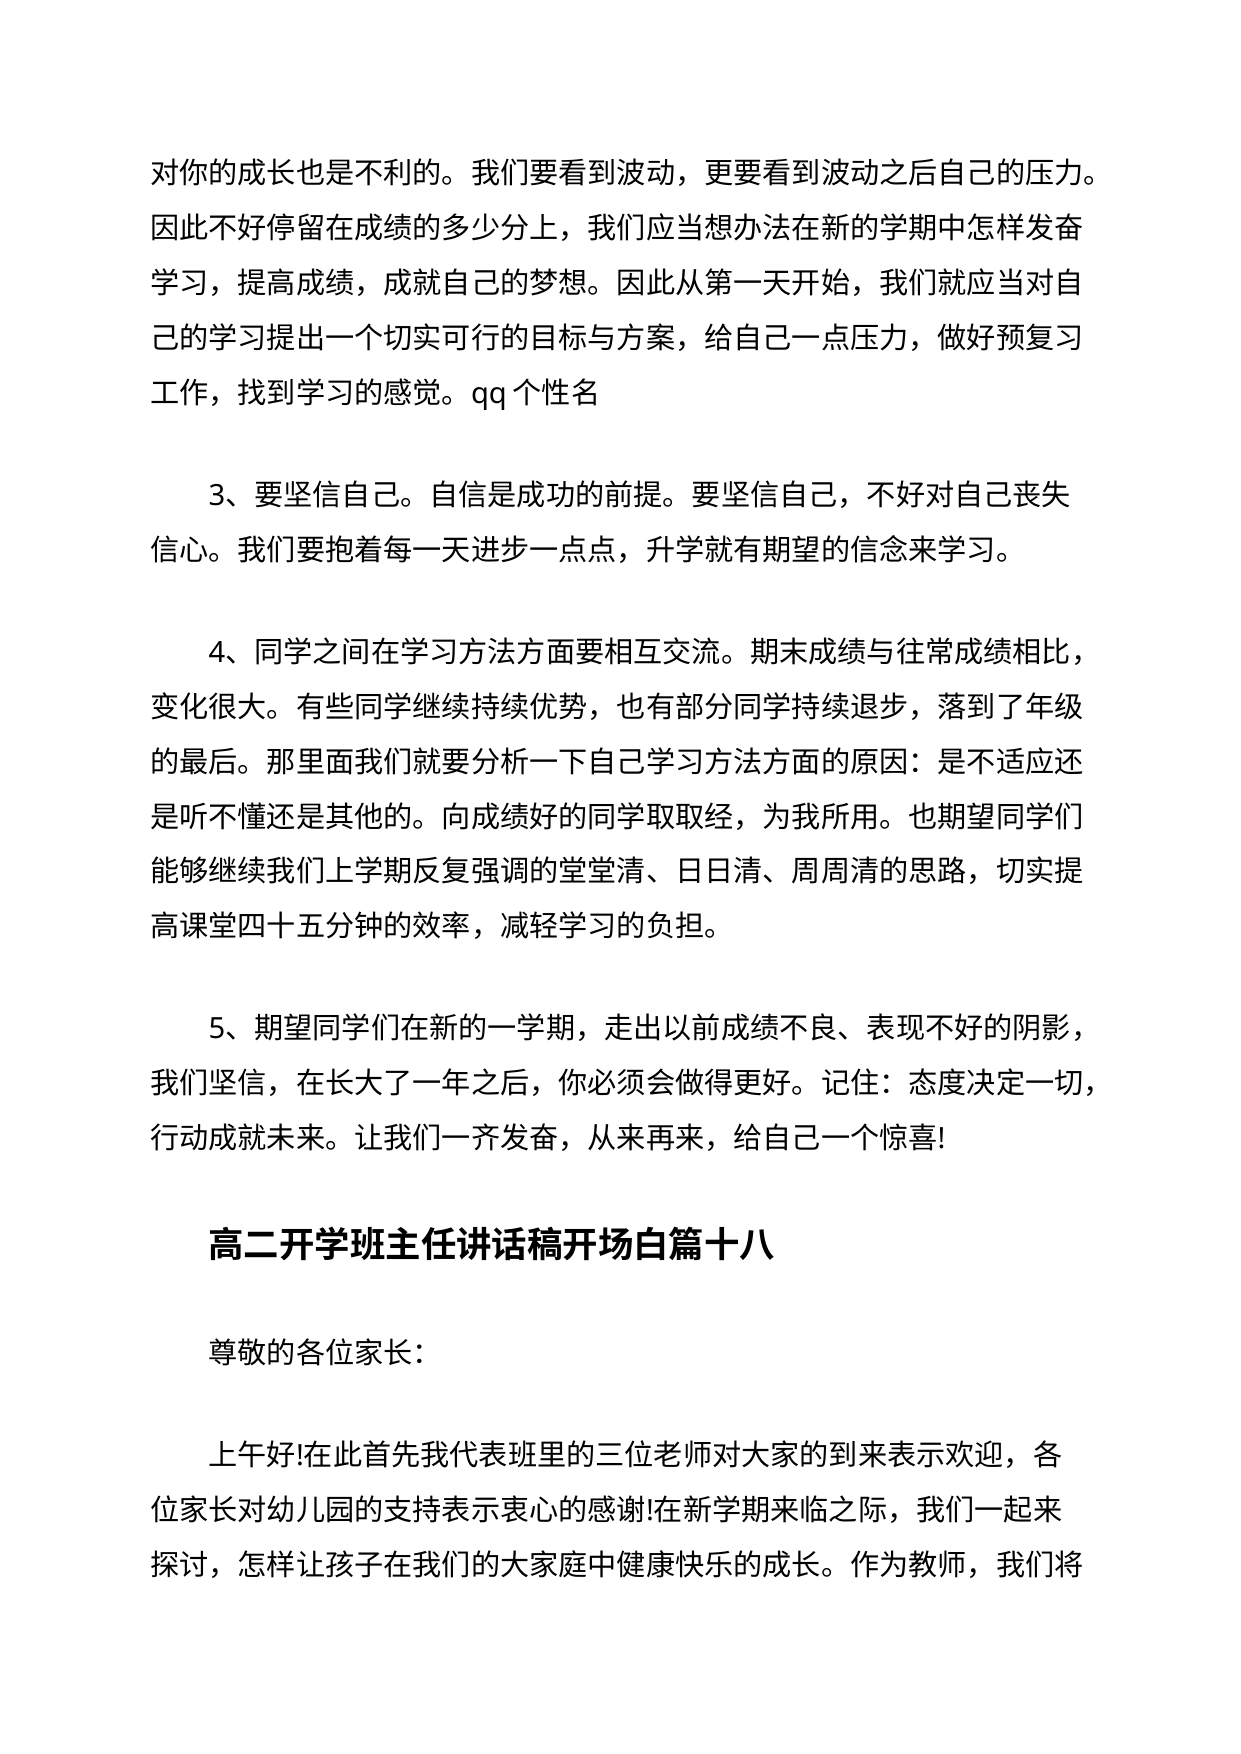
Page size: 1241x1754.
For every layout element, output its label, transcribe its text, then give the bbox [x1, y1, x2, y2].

text 4、同学之间在学习方法方面要相互交流。期末成绩与往常成绩相比，变化很大。有些同学继续持续优势，也有部分同学持续退步，落到了年级的最后。那里面我们就要分析一下自己学习方法方面的原因：是不适应还是听不懂还是其他的。向成绩好的同学取取经，为我所用。也期望同学们能够继续我们上学期反复强调的堂堂清、日日清、周周清的思路，切实提高课堂四十五分钟的效率，减轻学习的负担。 [150, 628, 1090, 945]
text 3、要坚信自己。自信是成功的前提。要坚信自己，不好对自己丧失信心。我们要抱着每一天进步一点点，升学就有期望的信念来学习。 [150, 472, 1090, 569]
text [150, 150, 1090, 412]
text 尊敬的各位家长： [150, 1330, 1090, 1372]
text 高二开学班主任讲话稿开场白篇十八 [150, 1217, 1090, 1268]
text 5、期望同学们在新的一学期，走出以前成绩不良、表现不好的阴影，我们坚信，在长大了一年之后，你必须会做得更好。记住：态度决定一切，行动成就未来。让我们一齐发奋，从来再来，给自己一个惊喜! [150, 1005, 1090, 1157]
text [150, 1432, 1090, 1584]
